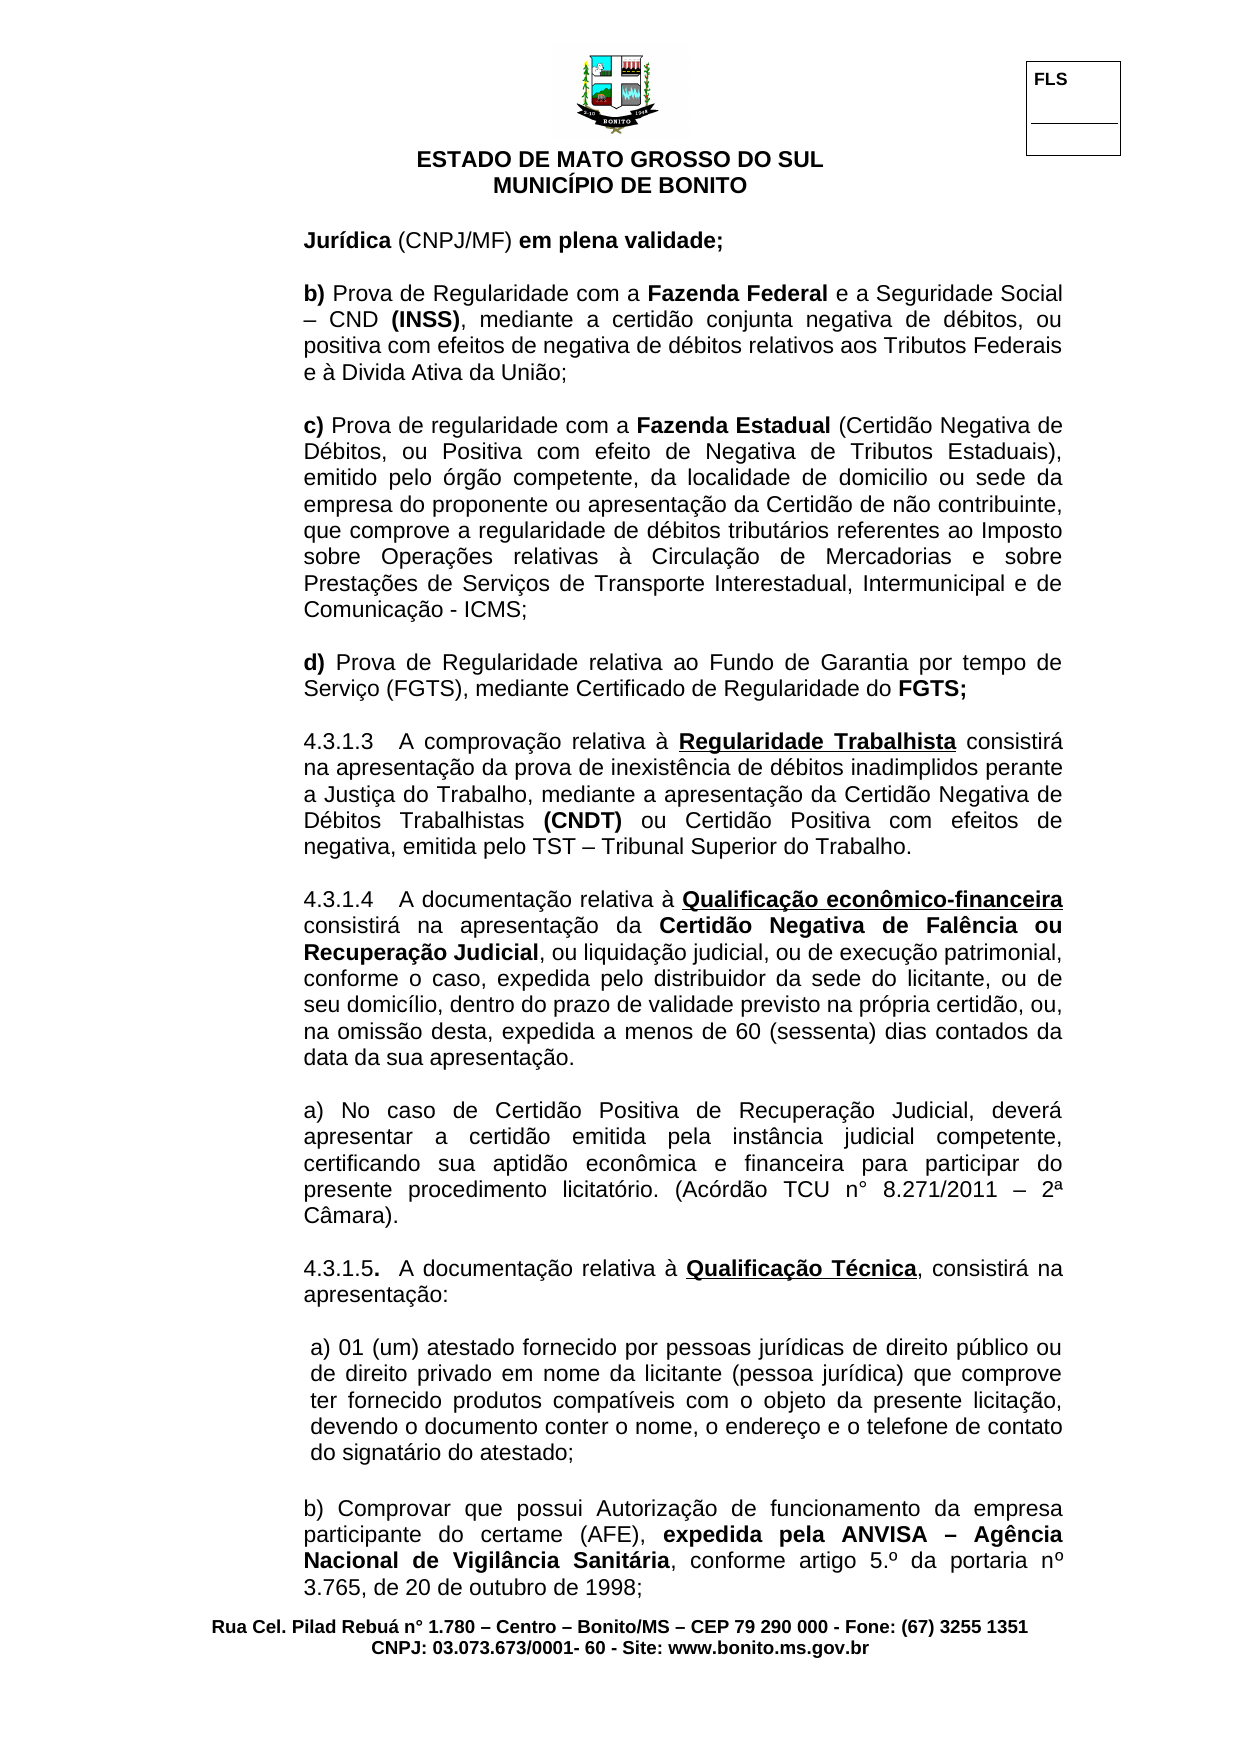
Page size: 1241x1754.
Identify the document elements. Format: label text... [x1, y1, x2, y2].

text d) Prova de Regularidade relativa ao Fundo de Garantia por tempo de Serviço (FGTS), mediante Certificado de Regularidade do FGTS; [303, 649, 1063, 701]
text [303, 227, 1063, 253]
text 4.3.1.5. A documentação relativa à Qualificação Técnica, consistirá na apresentação: [303, 1255, 1063, 1308]
text a) 01 (um) atestado fornecido por pessoas jurídicas de direito público ou de direito privado em nome da licitante (pessoa jurídica) que comprove ter fornecido produtos compatíveis com o objeto da presente licitação, devendo o documento conter o nome, o endereço e o telefone de contato do signatário do atestado; [310, 1334, 1063, 1466]
text 4.3.1.4 A documentação relativa à Qualificação econômico-financeira consistirá na apresentação da Certidão Negativa de Falência ou Recuperação Judicial, ou liquidação judicial, ou de execução patrimonial, conforme o caso, expedida pelo distribuidor da sede do licitante, ou de seu domicílio, dentro do prazo de validade previsto na própria certidão, ou, na omissão desta, expedida a menos de 60 (sessenta) dias contados da data da sua apresentação. [303, 886, 1063, 1070]
text c) Prova de regularidade com a Fazenda Estadual (Certidão Negativa de Débitos, ou Positiva com efeito de Negativa de Tributos Estaduais), emitido pelo órgão competente, da localidade de domicilio ou sede da empresa do proponente ou apresentação da Certidão de não contribuinte, que comprove a regularidade de débitos tributários referentes ao Imposto sobre Operações relativas à Circulação de Mercadorias e sobre Prestações de Serviços de Transporte Interestadual, Intermunicipal e de Comunicação - ICMS; [303, 412, 1063, 622]
picture [551, 42, 690, 139]
text 4.3.1.3 A comprovação relativa à Regularidade Trabalhista consistirá na apresentação da prova de inexistência de débitos inadimplidos perante a Justiça do Trabalho, mediante a apresentação da Certidão Negativa de Débitos Trabalhistas (CNDT) ou Certidão Positiva com efeitos de negativa, emitida pelo TST – Tribunal Superior do Trabalho. [303, 728, 1063, 859]
text b) Prova de Regularidade com a Fazenda Federal e a Seguridade Social – CND (INSS), mediante a certidão conjunta negativa de débitos, ou positiva com efeitos de negativa de débitos relativos aos Tributos Federais e à Divida Ativa da União; [303, 280, 1063, 385]
text b) Comprovar que possui Autorização de funcionamento da empresa participante do certame (AFE), expedida pela ANVISA – Agência Nacional de Vigilância Sanitária, conforme artigo 5.º da portaria nº 3.765, de 20 de outubro de 1998; [303, 1494, 1063, 1600]
text a) No caso de Certidão Positiva de Recuperação Judicial, deverá apresentar a certidão emitida pela instância judicial competente, certificando sua aptidão econômica e financeira para participar do presente procedimento licitatório. (Acórdão TCU n° 8.271/2011 – 2ª Câmara). [303, 1097, 1063, 1228]
